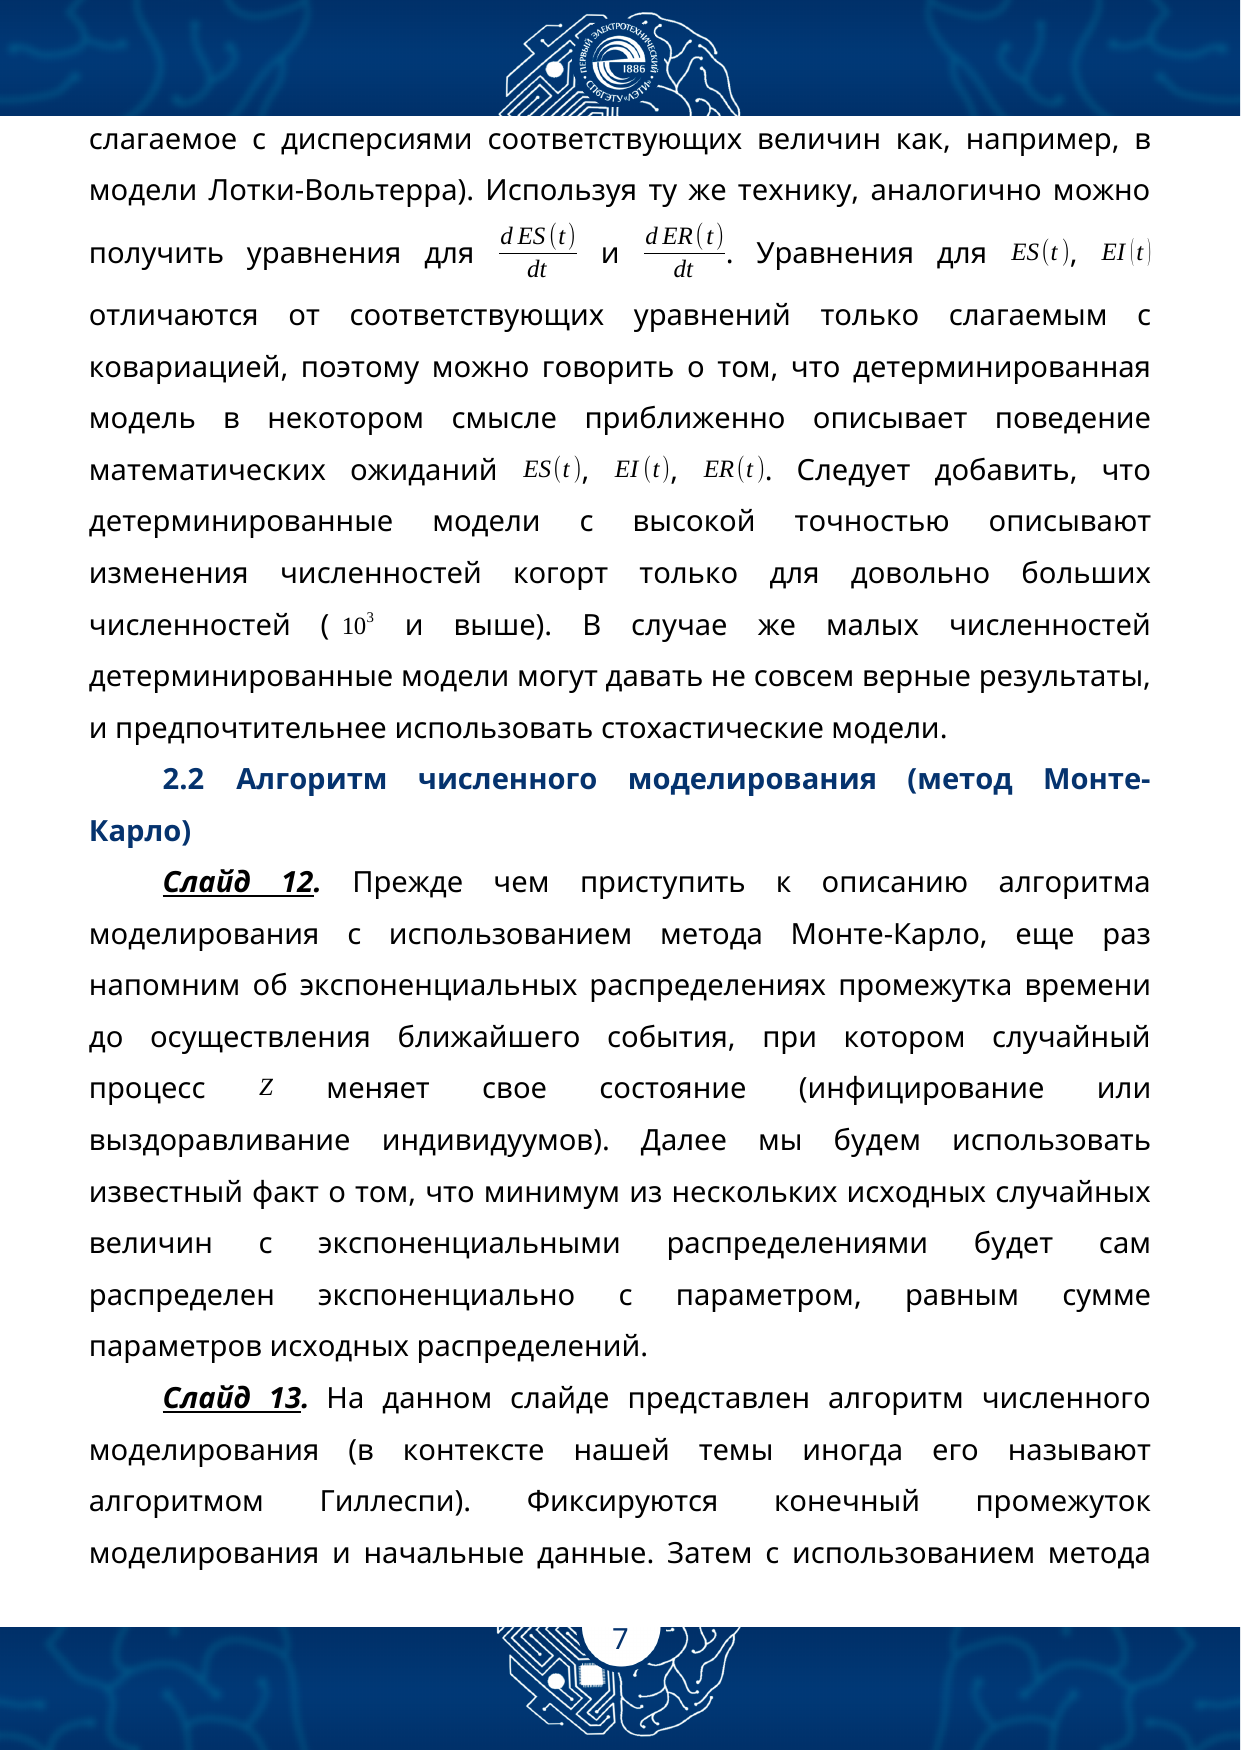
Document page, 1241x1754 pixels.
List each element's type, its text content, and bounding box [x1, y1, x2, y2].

list Слайд 12. Прежде чем приступить к описанию алгоритма моделирования с использованием метода Монте-Карло, еще раз напомним об экспоненциальных распределениях промежутка времени до осуществления ближайшего события, при котором случайный процесс меняет свое состояние (инфицирование или выздоравливание индивидуумов). Далее мы будем использовать известный факт о том, что минимум из нескольких исходных случайных величин с экспоненциальными распределениями будет сам распределен экспоненциально с параметром, равным сумме параметров исходных распределений. [89, 862, 1152, 1365]
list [89, 118, 1152, 747]
picture [0, 0, 1241, 116]
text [89, 1377, 1152, 1572]
list Алгоритм численного моделирования (метод Монте-Карло) [89, 758, 1152, 850]
picture [0, 1627, 1241, 1750]
